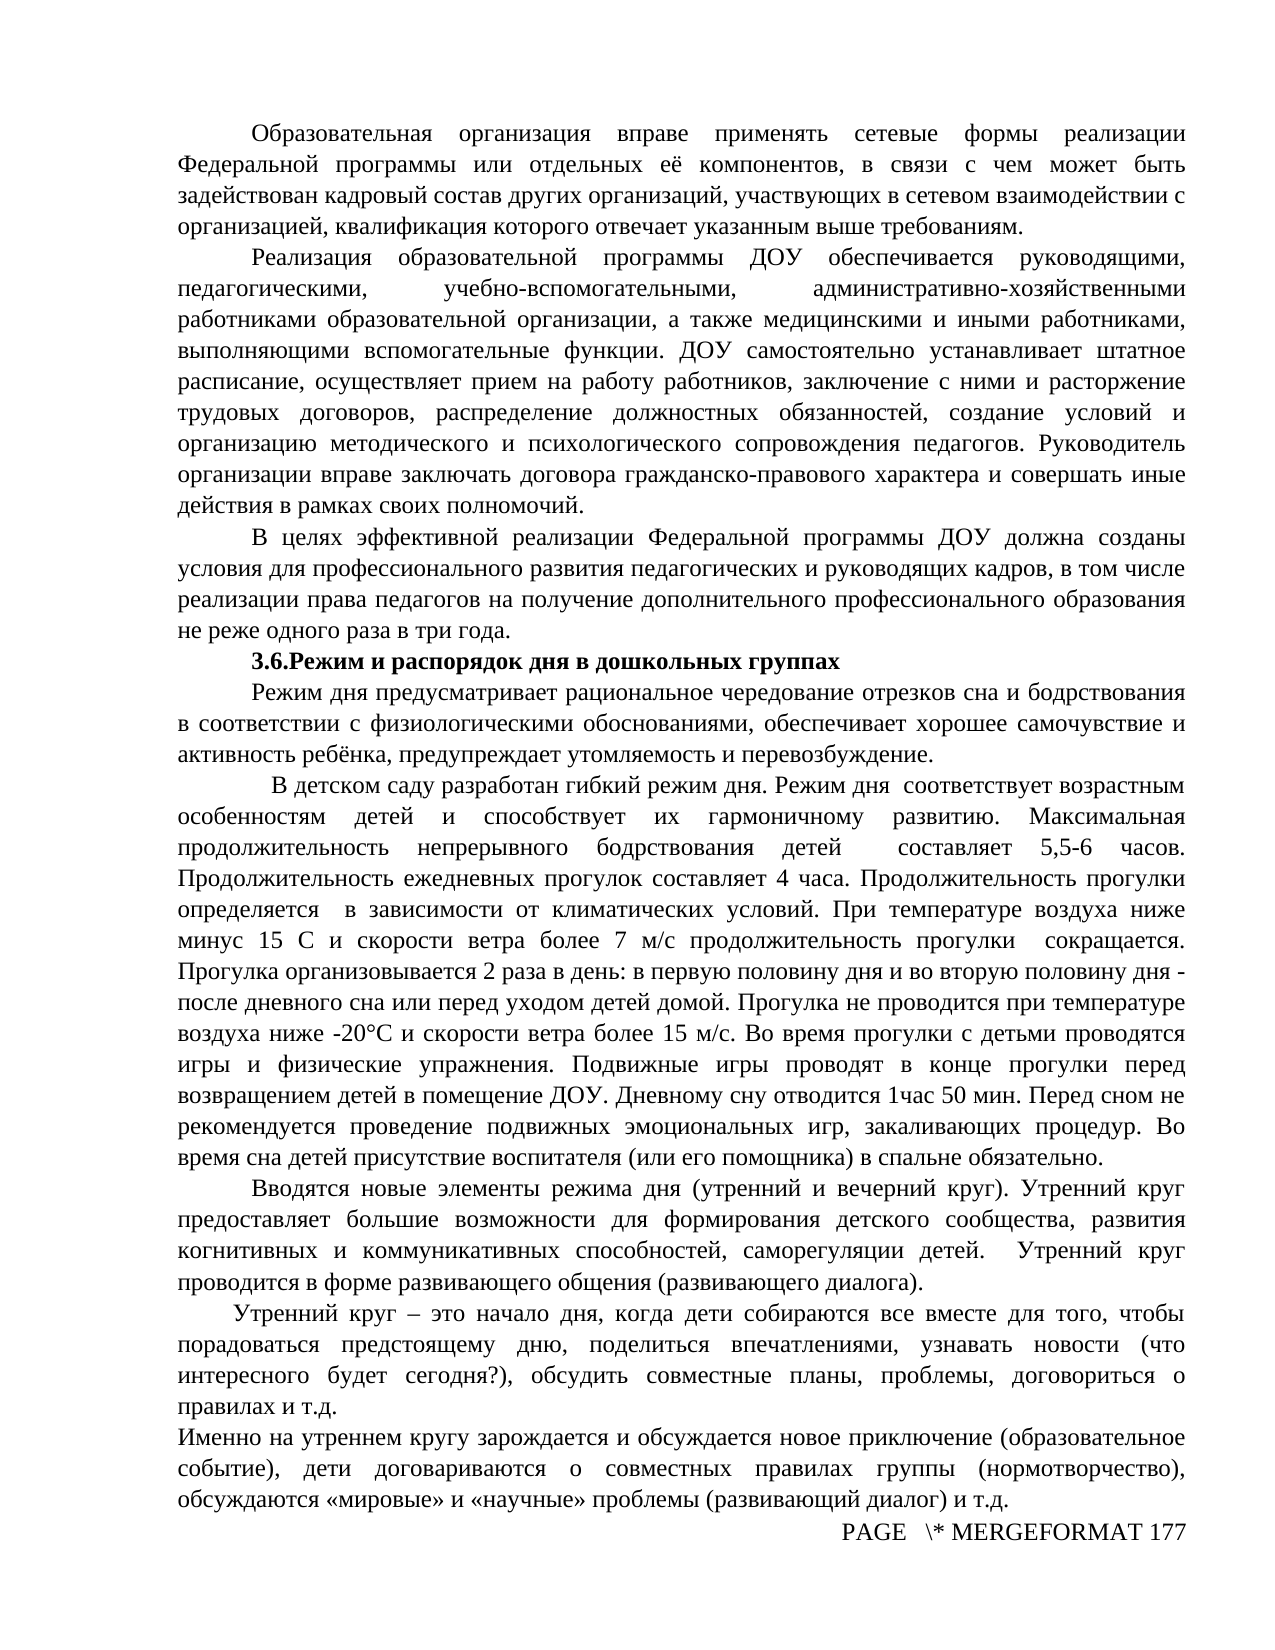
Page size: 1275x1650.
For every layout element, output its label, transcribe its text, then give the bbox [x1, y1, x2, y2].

text В детском саду разработан гибкий режим дня. Режим дня соответствует возрастным особенностям детей и способствует их гармоничному развитию. Максимальная продолжительность непрерывного бодрствования детей составляет 5,5-6 часов. Продолжительность ежедневных прогулок составляет 4 часа. Продолжительность прогулки определяется в зависимости от климатических условий. При температуре воздуха ниже минус 15 С и скорости ветра более 7 м/с продолжительность прогулки сокращается. Прогулка организовывается 2 раза в день: в первую половину дня и во вторую половину дня - после дневного сна или перед уходом детей домой. Прогулка не проводится при температуре воздуха ниже -20°С и скорости ветра более 15 м/с. Во время прогулки с детьми проводятся игры и физические упражнения. Подвижные игры проводят в конце прогулки перед возвращением детей в помещение ДОУ. Дневному сну отводится 1час 50 мин. Перед сном не рекомендуется проведение подвижных эмоциональных игр, закаливающих процедур. Во время сна детей присутствие воспитателя (или его помощника) в спальне обязательно. [177, 770, 1186, 1171]
text Именно на утреннем кругу зарождается и обсуждается новое приключение (образовательное событие), дети договариваются о совместных правилах группы (нормотворчество), обсуждаются «мировые» и «научные» проблемы (развивающий диалог) и т.д. [177, 1422, 1186, 1513]
text 3.6.Режим и распорядок дня в дошкольных группах [177, 646, 1186, 674]
text Утренний круг – это начало дня, когда дети собираются все вместе для того, чтобы порадоваться предстоящему дню, поделиться впечатлениями, узнавать новости (что интересного будет сегодня?), обсудить совместные планы, проблемы, договориться о правилах и т.д. [177, 1298, 1186, 1419]
text Вводятся новые элементы режима дня (утренний и вечерний круг). Утренний круг предоставляет большие возможности для формирования детского сообщества, развития когнитивных и коммуникативных способностей, саморегуляции детей. Утренний круг проводится в форме развивающего общения (развивающего диалога). [177, 1173, 1186, 1295]
text Режим дня предусматривает рациональное чередование отрезков сна и бодрствования в соответствии с физиологическими обоснованиями, обеспечивает хорошее самочувствие и активность ребёнка, предупреждает утомляемость и перевозбуждение. [177, 677, 1186, 768]
text В целях эффективной реализации Федеральной программы ДОУ должна созданы условия для профессионального развития педагогических и руководящих кадров, в том числе реализации права педагогов на получение дополнительного профессионального образования не реже одного раза в три года. [177, 522, 1186, 643]
text Реализация образовательной программы ДОУ обеспечивается руководящими, педагогическими, учебно-вспомогательными, административно-хозяйственными работниками образовательной организации, а также медицинскими и иными работниками, выполняющими вспомогательные функции. ДОУ самостоятельно устанавливает штатное расписание, осуществляет прием на работу работников, заключение с ними и расторжение трудовых договоров, распределение должностных обязанностей, создание условий и организацию методического и психологического сопровождения педагогов. Руководитель организации вправе заключать договора гражданско-правового характера и совершать иные действия в рамках своих полномочий. [177, 242, 1186, 519]
text Образовательная организация вправе применять сетевые формы реализации Федеральной программы или отдельных её компонентов, в связи с чем может быть задействован кадровый состав других организаций, участвующих в сетевом взаимодействии с организацией, квалификация которого отвечает указанным выше требованиям. [177, 118, 1186, 240]
